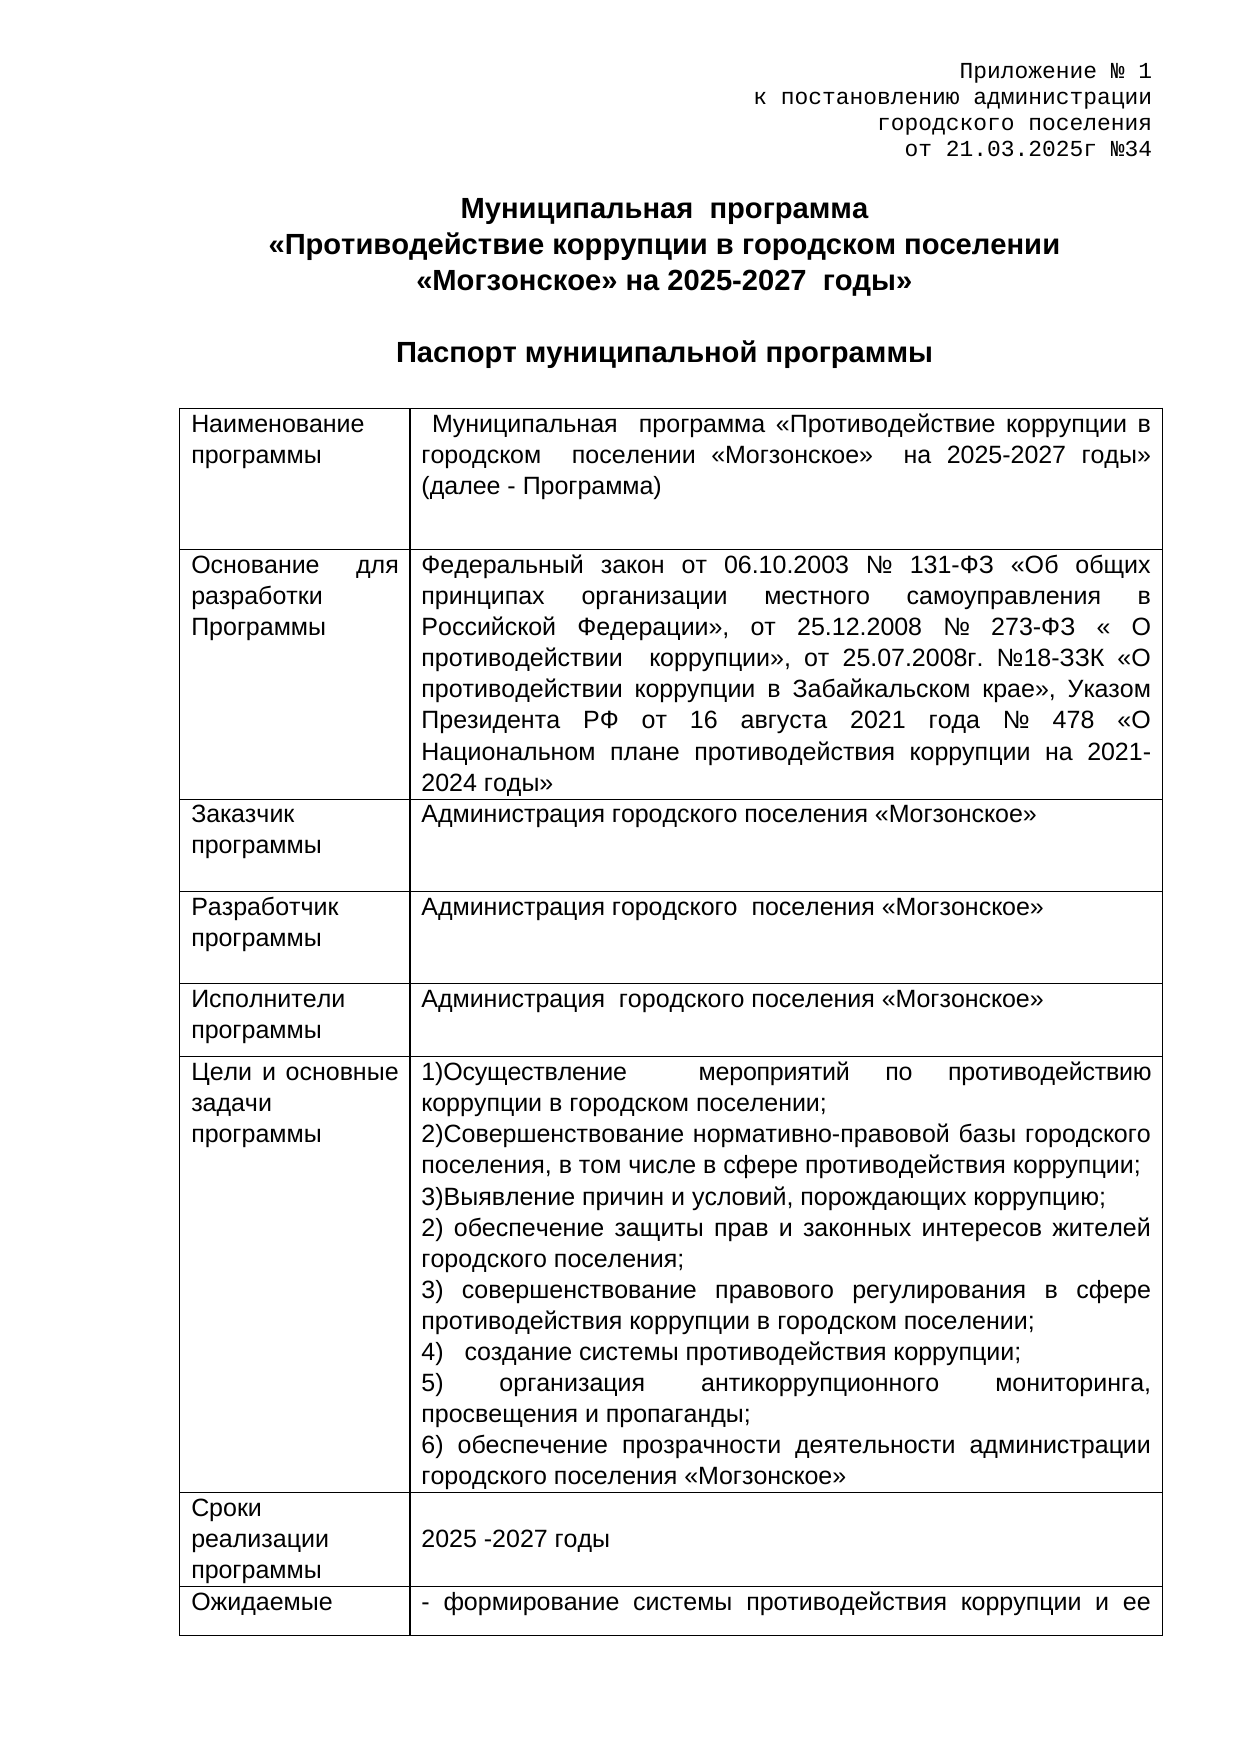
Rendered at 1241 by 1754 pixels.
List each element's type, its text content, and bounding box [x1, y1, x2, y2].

table_cell Разработчик программы [180, 892, 409, 983]
text от 21.03.2025г №34 [177, 137, 1152, 163]
table_cell Администрация городского поселения «Могзонское» [411, 892, 1162, 983]
table_header Муниципальная программа «Противодействие коррупции в городском поселении «Могзонское» на 2025-2027 годы» (далее - Программа) [411, 409, 1162, 549]
table_cell Заказчик программы [180, 800, 409, 891]
text Приложение № 1 [177, 59, 1152, 85]
table_cell Цели и основные задачи программы [180, 1057, 409, 1492]
text к постановлению администрации [177, 85, 1152, 111]
table_cell Администрация городского поселения «Могзонское» [411, 984, 1162, 1056]
table_cell Федеральный закон от 06.10.2003 № 131-ФЗ «Об общих принципах организации местного самоуправления в Российской Федерации», от 25.12.2008 № 273-ФЗ « О противодействии коррупции», от 25.07.2008г. №18-ЗЗК «О противодействии коррупции в Забайкальском крае», Указом Президента РФ от 16 августа 2021 года № 478 «О Национальном плане противодействия коррупции на 2021-2024 годы» [411, 550, 1162, 798]
table_cell 2025 -2027 годы [411, 1493, 1162, 1586]
text городского поселения [177, 111, 1152, 137]
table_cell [180, 1587, 409, 1635]
text Муниципальная программа [177, 191, 1152, 224]
text «Противодействие коррупции в городском поселении «Могзонское» на 2025-2027 годы» [177, 227, 1152, 297]
table_cell Сроки реализации программы [180, 1493, 409, 1586]
table_cell 1)Осуществление мероприятий по противодействию коррупции в городском поселении; 2)Совершенствование нормативно-правовой базы городского поселения, в том числе в сфере противодействия коррупции; 3)Выявление причин и условий, порождающих коррупцию; 2) обеспечение защиты прав и законных интересов жителей городского поселения; 3) совершенствование правового регулирования в сфере противодействия коррупции в городском поселении; 4) создание системы противодействия коррупции; 5) организация антикоррупционного мониторинга, просвещения и пропаганды; 6) обеспечение прозрачности деятельности администрации городского поселения «Могзонское» [411, 1057, 1162, 1492]
text Паспорт муниципальной программы [177, 335, 1152, 369]
table_header Наименование программы [180, 409, 409, 549]
table_cell Администрация городского поселения «Могзонское» [411, 800, 1162, 891]
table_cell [411, 1587, 1162, 1635]
table_cell Исполнители программы [180, 984, 409, 1056]
table_cell Основание для разработки Программы [180, 550, 409, 798]
